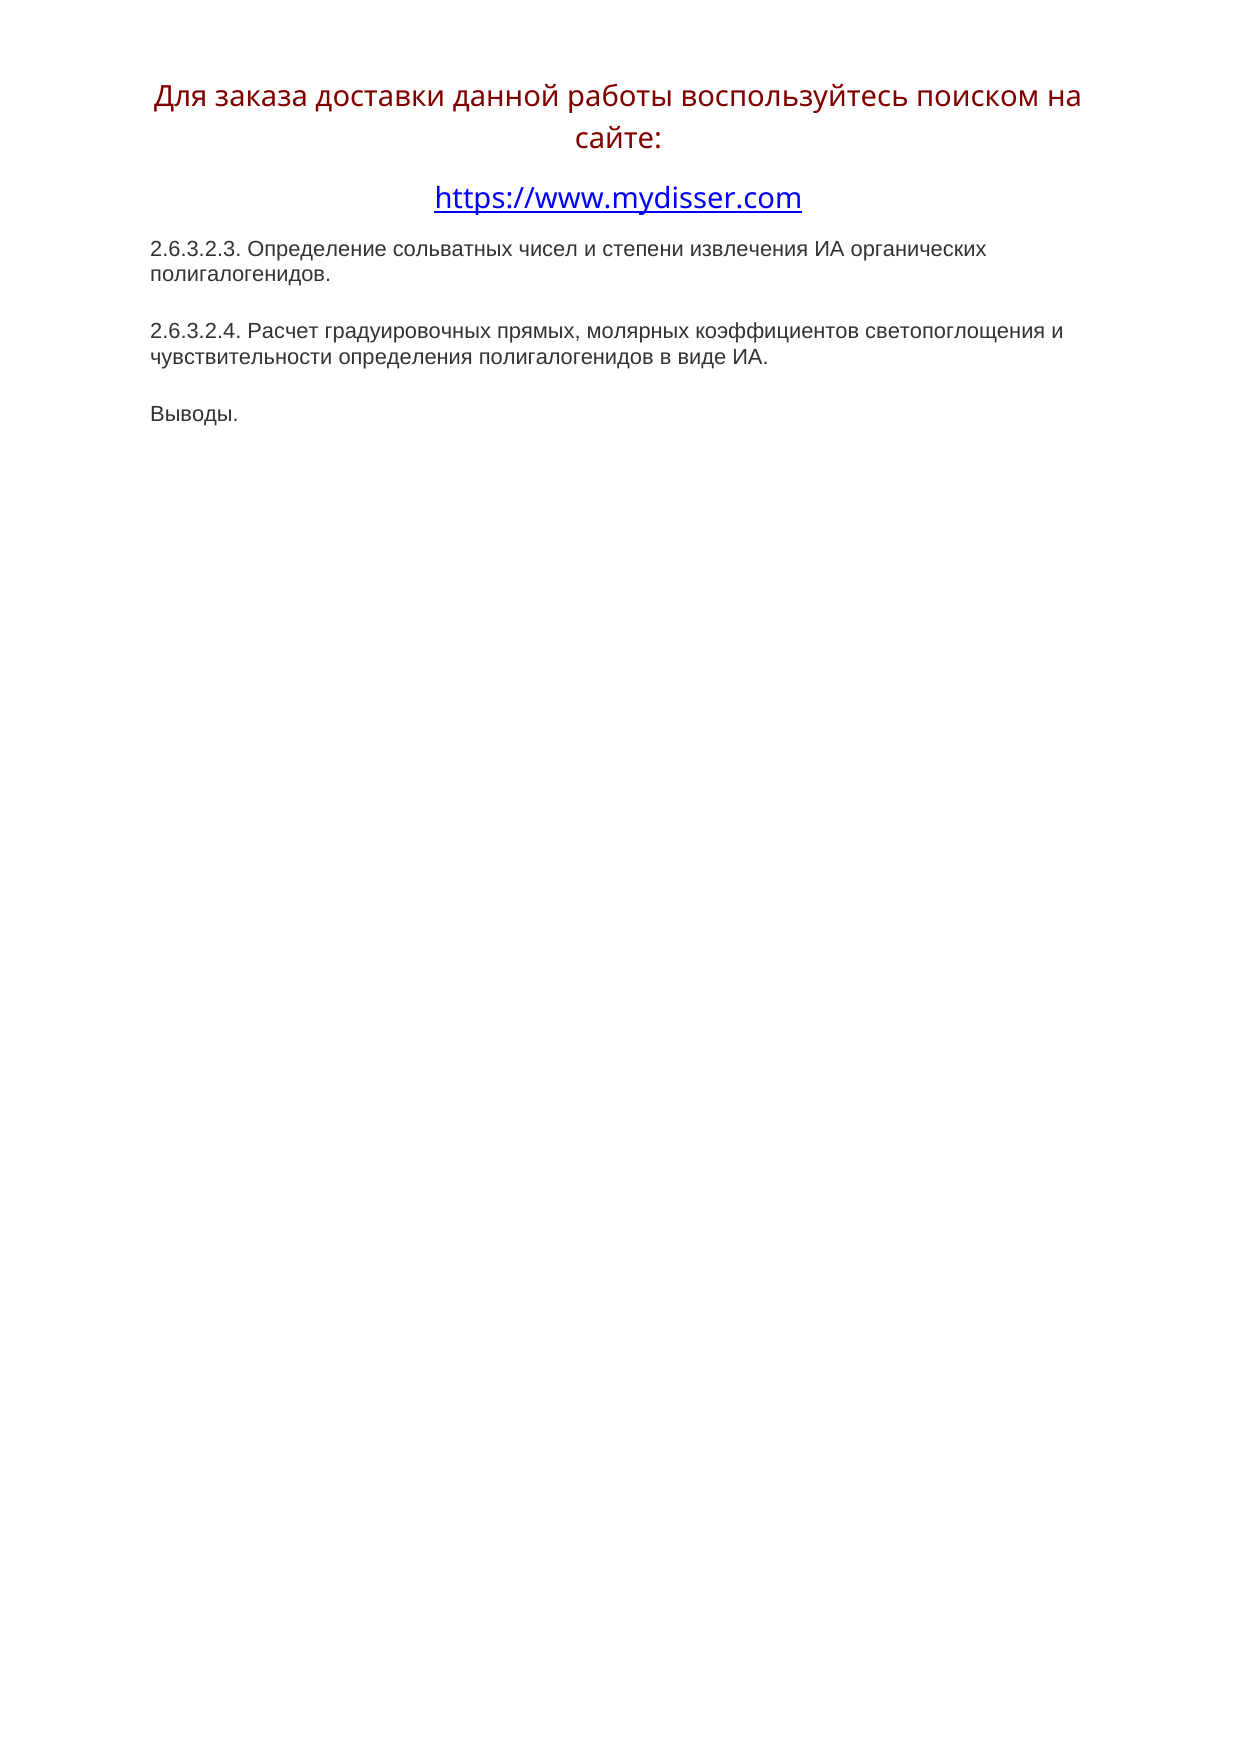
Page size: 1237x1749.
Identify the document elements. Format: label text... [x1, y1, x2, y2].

text Выводы. [150, 401, 1086, 427]
text 2.6.3.2.4. Расчет градуировочных прямых, молярных коэффициентов светопоглощения и чувствительности определения полигалогенидов в виде ИА. [150, 318, 1086, 369]
text 2.6.3.2.3. Определение сольватных чисел и степени извлечения ИА органических полигалогенидов. [150, 236, 1086, 286]
